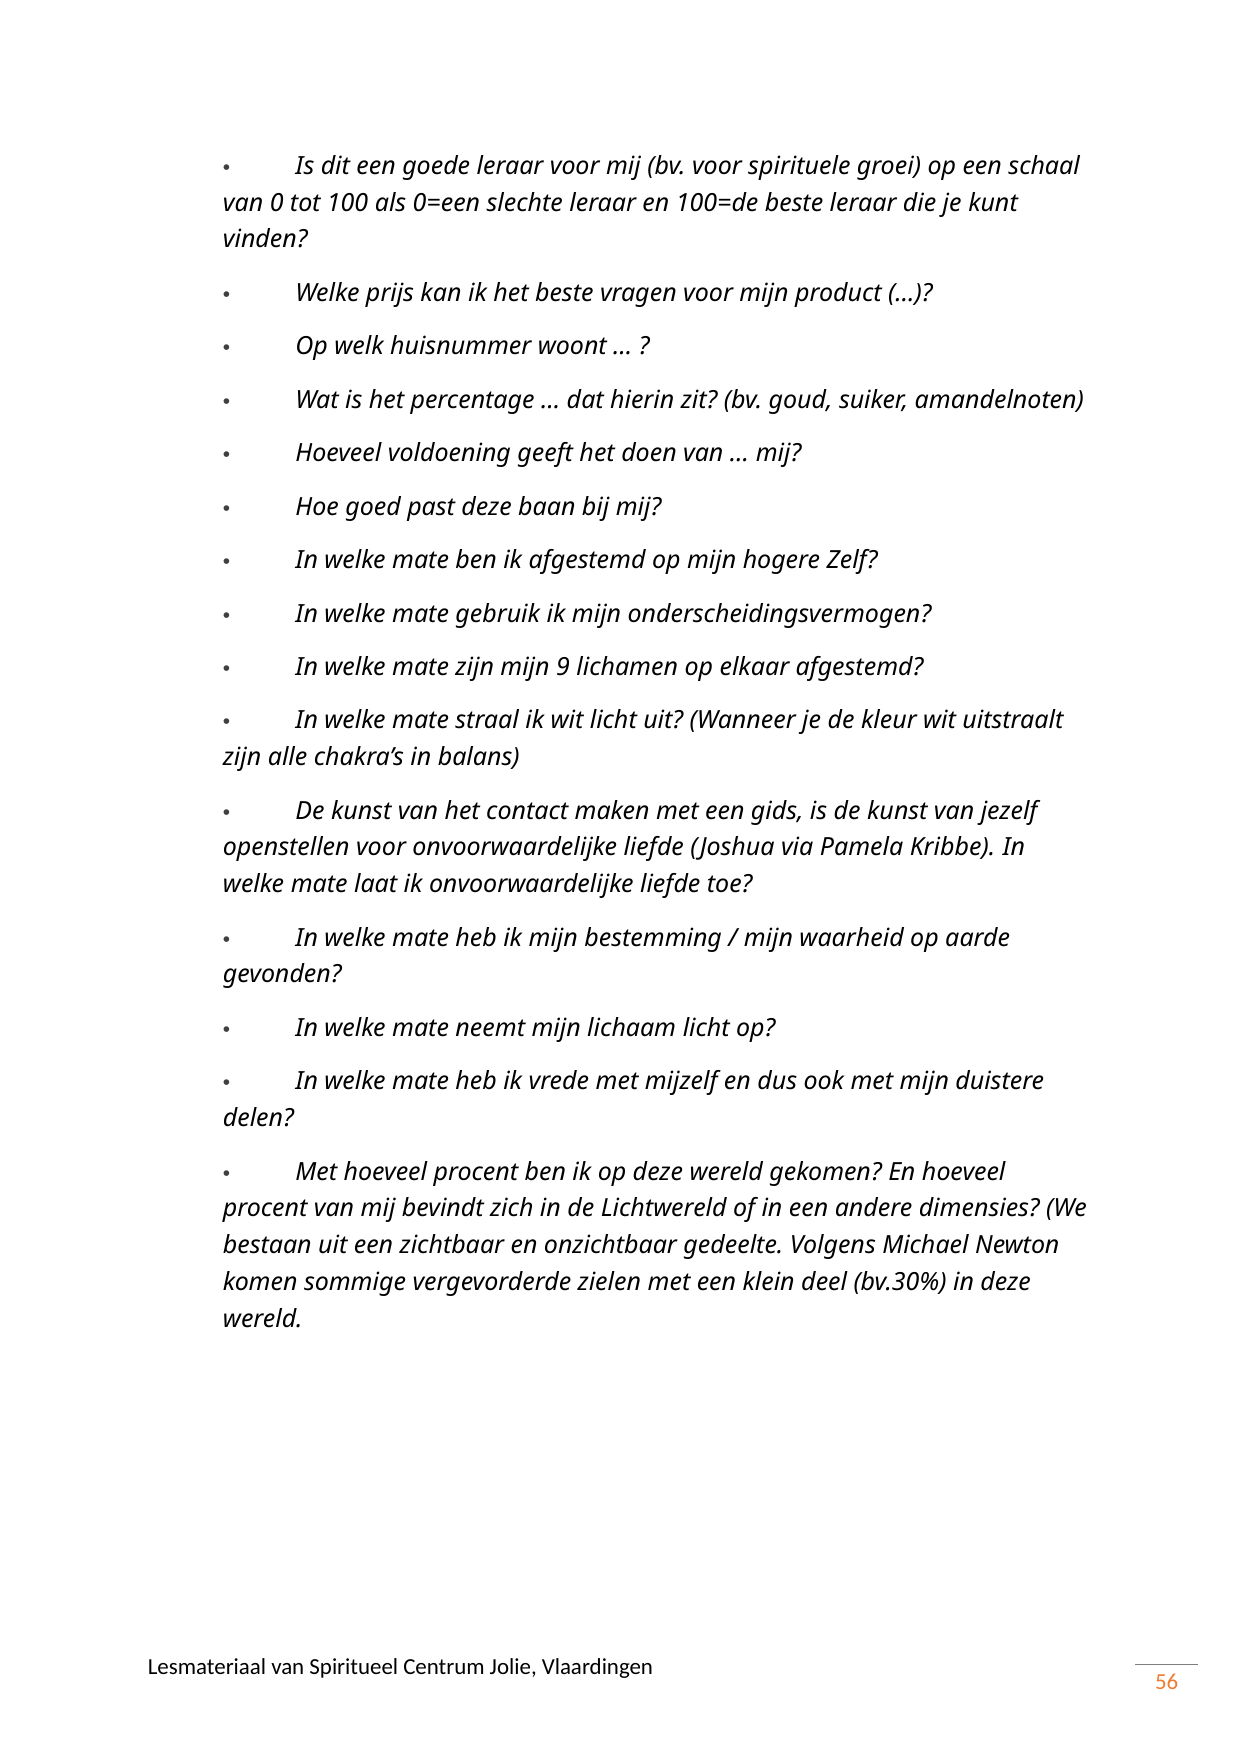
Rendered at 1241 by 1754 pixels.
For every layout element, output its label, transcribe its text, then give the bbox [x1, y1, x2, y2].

list In welke mate heb ik mijn bestemming / mijn waarheid op aarde gevonden? [223, 919, 1093, 990]
list In welke mate zijn mijn 9 lichamen op elkaar afgestemd? [223, 649, 1093, 683]
list In welke mate straal ik wit licht uit? (Wanneer je de kleur wit uitstraalt zijn alle chakra’s in balans) [223, 702, 1093, 773]
list Op welk huisnummer woont … ? [223, 328, 1093, 362]
list Is dit een goede leraar voor mij (bv. voor spirituele groei) op een schaal van 0 tot 100 als 0=een slechte leraar en 100=de beste leraar die je kunt vinden? [223, 148, 1093, 255]
list Hoe goed past deze baan bij mij? [223, 488, 1093, 522]
list In welke mate ben ik afgestemd op mijn hogere Zelf? [223, 542, 1093, 576]
list In welke mate neemt mijn lichaam licht op? [223, 1009, 1093, 1043]
list Met hoeveel procent ben ik op deze wereld gekomen? En hoeveel procent van mij bevindt zich in de Lichtwereld of in een andere dimensies? (We bestaan uit een zichtbaar en onzichtbaar gedeelte. Volgens Michael Newton komen sommige vergevorderde zielen met een klein deel (bv.30%) in deze wereld. [223, 1153, 1093, 1334]
list Wat is het percentage … dat hierin zit? (bv. goud, suiker, amandelnoten) [223, 381, 1093, 416]
list In welke mate heb ik vrede met mijzelf en dus ook met mijn duistere delen? [223, 1063, 1093, 1134]
list In welke mate gebruik ik mijn onderscheidingsvermogen? [223, 595, 1093, 629]
list Welke prijs kan ik het beste vragen voor mijn product (…)? [223, 274, 1093, 309]
list Hoeveel voldoening geeft het doen van … mij? [223, 435, 1093, 469]
list De kunst van het contact maken met een gids, is de kunst van jezelf openstellen voor onvoorwaardelijke liefde (Joshua via Pamela Kribbe). In welke mate laat ik onvoorwaardelijke liefde toe? [223, 792, 1093, 900]
